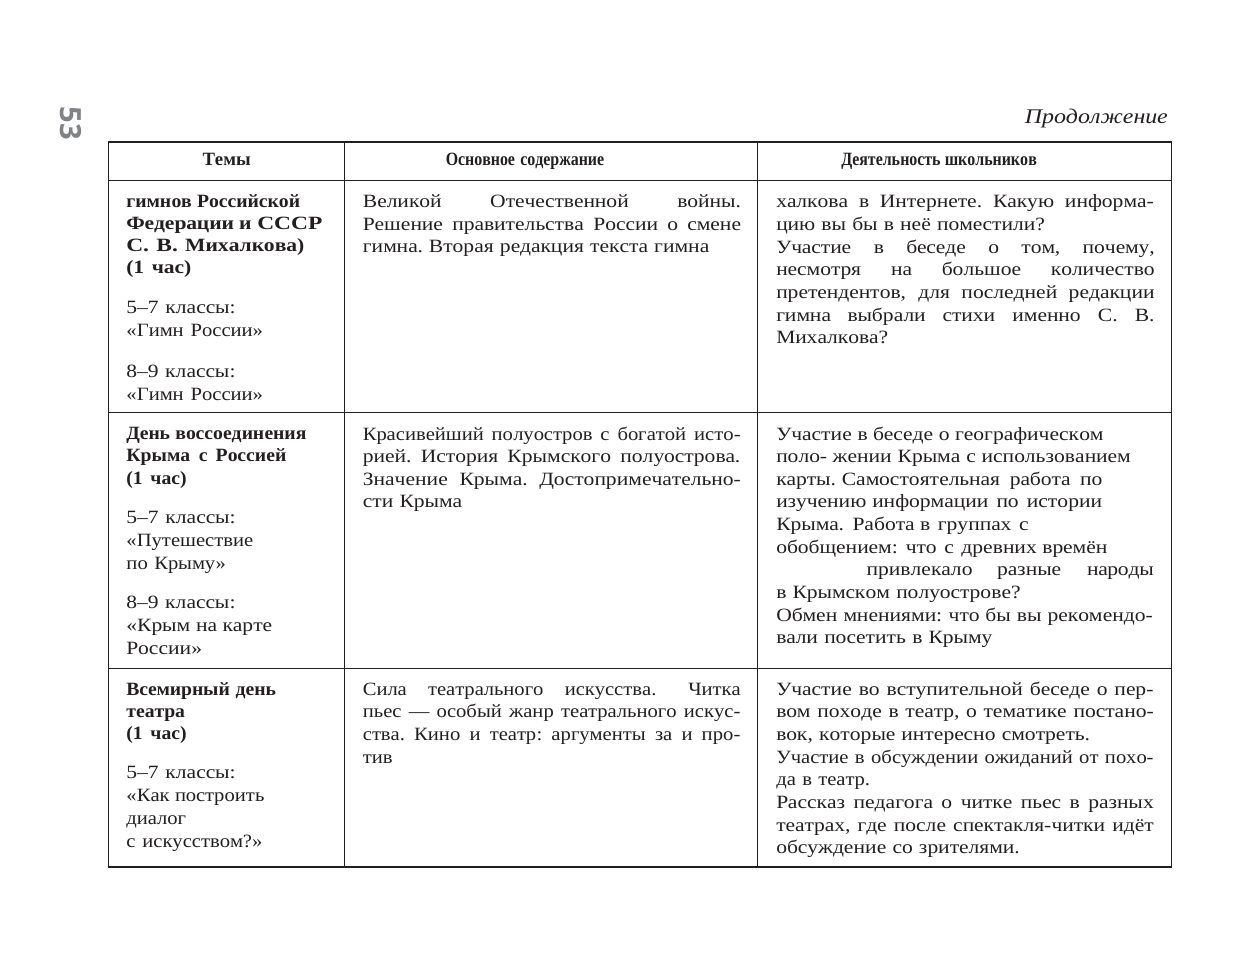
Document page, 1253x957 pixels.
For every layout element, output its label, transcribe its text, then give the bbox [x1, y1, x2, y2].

table_header Основное содержание [345, 143, 757, 180]
table_cell Участие в беседе о географическом поло- жении Крыма с использованием карты. Самостоятельная работа по изучению информации по истории Крыма. Работа в группах с обобщением: что с древних времён привлекало разные народы в Крымском полуострове? Обмен мнениями: что бы вы рекомендо- вали посетить в Крыму [758, 413, 1171, 667]
table_cell Участие во вступительной беседе о пер- вом походе в театр, о тематике постано- вок, которые интересно смотреть. Участие в обсуждении ожиданий от похо- да в театр. Рассказ педагога о читке пьес в разных театрах, где после спектакля-читки идёт обсуждение со зрителями. [758, 669, 1171, 866]
table_header Темы [109, 143, 344, 180]
table_cell [758, 351, 1171, 412]
table_cell Великой Отечественной войны. Решение правительства России о смене гимна. Вторая редакция текста гимна [345, 181, 757, 351]
table_cell День воссоединения Крыма с Россией (1 час) 5–7 классы: «Путешествие по Крыму» 8–9 классы: «Крым на карте России» [109, 413, 344, 667]
text Продолжение [96, 103, 1170, 128]
table_cell Сила театрального искусства. Читка пьес — особый жанр театрального искус- ства. Кино и театр: аргументы за и про- тив [345, 669, 757, 866]
table_cell Красивейший полуостров с богатой исто- рией. История Крымского полуострова. Значение Крыма. Достопримечательно- сти Крыма [345, 413, 757, 667]
table_cell 8–9 классы: «Гимн России» [109, 351, 344, 412]
table_cell [345, 351, 757, 412]
table_header Деятельность школьников [758, 143, 1171, 180]
table_cell гимнов Российской Федерации и СССР С. В. Михалкова) (1 час) 5–7 классы: «Гимн России» [109, 181, 344, 351]
table_cell халкова в Интернете. Какую информа- цию вы бы в неё поместили? Участие в беседе о том, почему, несмотря на большое количество претендентов, для последней редакции гимна выбрали стихи именно С. В. Михалкова? [758, 181, 1171, 351]
table_cell Всемирный день театра (1 час) 5–7 классы: «Как построить диалог с искусством?» [109, 669, 344, 866]
